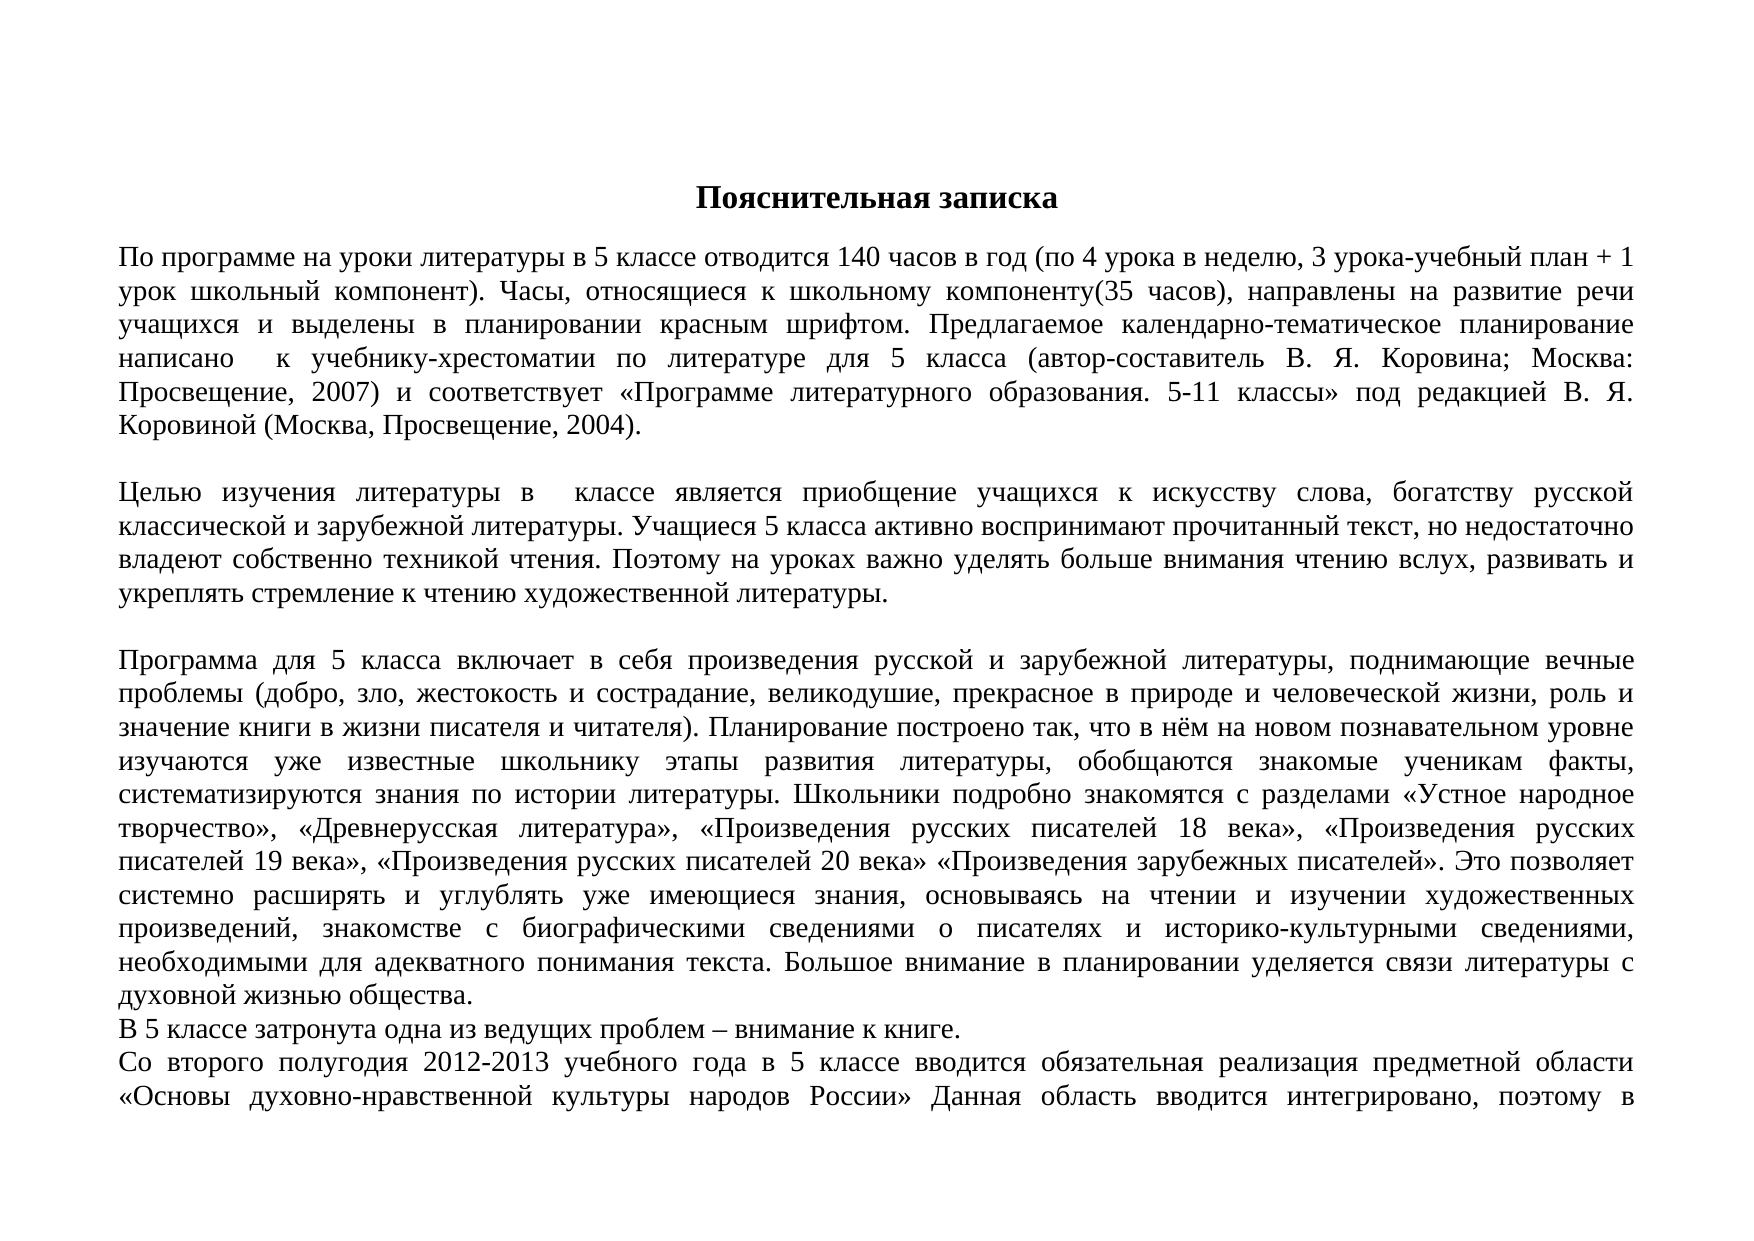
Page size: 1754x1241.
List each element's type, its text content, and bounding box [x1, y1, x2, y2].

text Программа для 5 класса включает в себя произведения русской и зарубежной литературы, поднимающие вечные проблемы (добро, зло, жестокость и сострадание, великодушие, прекрасное в природе и человеческой жизни, роль и значение книги в жизни писателя и читателя). Планирование построено так, что в нём на новом познавательном уровне изучаются уже известные школьнику этапы развития литературы, обобщаются знакомые ученикам факты, систематизируются знания по истории литературы. Школьники подробно знакомятся с разделами «Устное народное творчество», «Древнерусская литература», «Произведения русских писателей 18 века», «Произведения русских писателей 19 века», «Произведения русских писателей 20 века» «Произведения зарубежных писателей». Это позволяет системно расширять и углублять уже имеющиеся знания, основываясь на чтении и изучении художественных произведений, знакомстве с биографическими сведениями о писателях и историко-культурными сведениями, необходимыми для адекватного понимания текста. Большое внимание в планировании уделяется связи литературы с духовной жизнью общества. [118, 642, 1636, 1011]
text Целью изучения литературы в классе является приобщение учащихся к искусству слова, богатству русской классической и зарубежной литературы. Учащиеся 5 класса активно воспринимают прочитанный текст, но недостаточно владеют собственно техникой чтения. Поэтому на уроках важно уделять больше внимания чтению вслух, развивать и укреплять стремление к чтению художественной литературы. [118, 474, 1636, 608]
text Пояснительная записка [118, 177, 1636, 216]
text В 5 классе затронута одна из ведущих проблем – внимание к книге. [118, 1011, 1636, 1044]
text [118, 1044, 1636, 1112]
text По программе на уроки литературы в 5 классе отводится 140 часов в год (по 4 урока в неделю, 3 урока-учебный план + 1 урок школьный компонент). Часы, относящиеся к школьному компоненту(35 часов), направлены на развитие речи учащихся и выделены в планировании красным шрифтом. Предлагаемое календарно-тематическое планирование написано к учебнику-хрестоматии по литературе для 5 класса (автор-составитель В. Я. Коровина; Москва: Просвещение, 2007) и соответствует «Программе литературного образования. 5-11 классы» под редакцией В. Я. Коровиной (Москва, Просвещение, 2004). [118, 239, 1636, 441]
